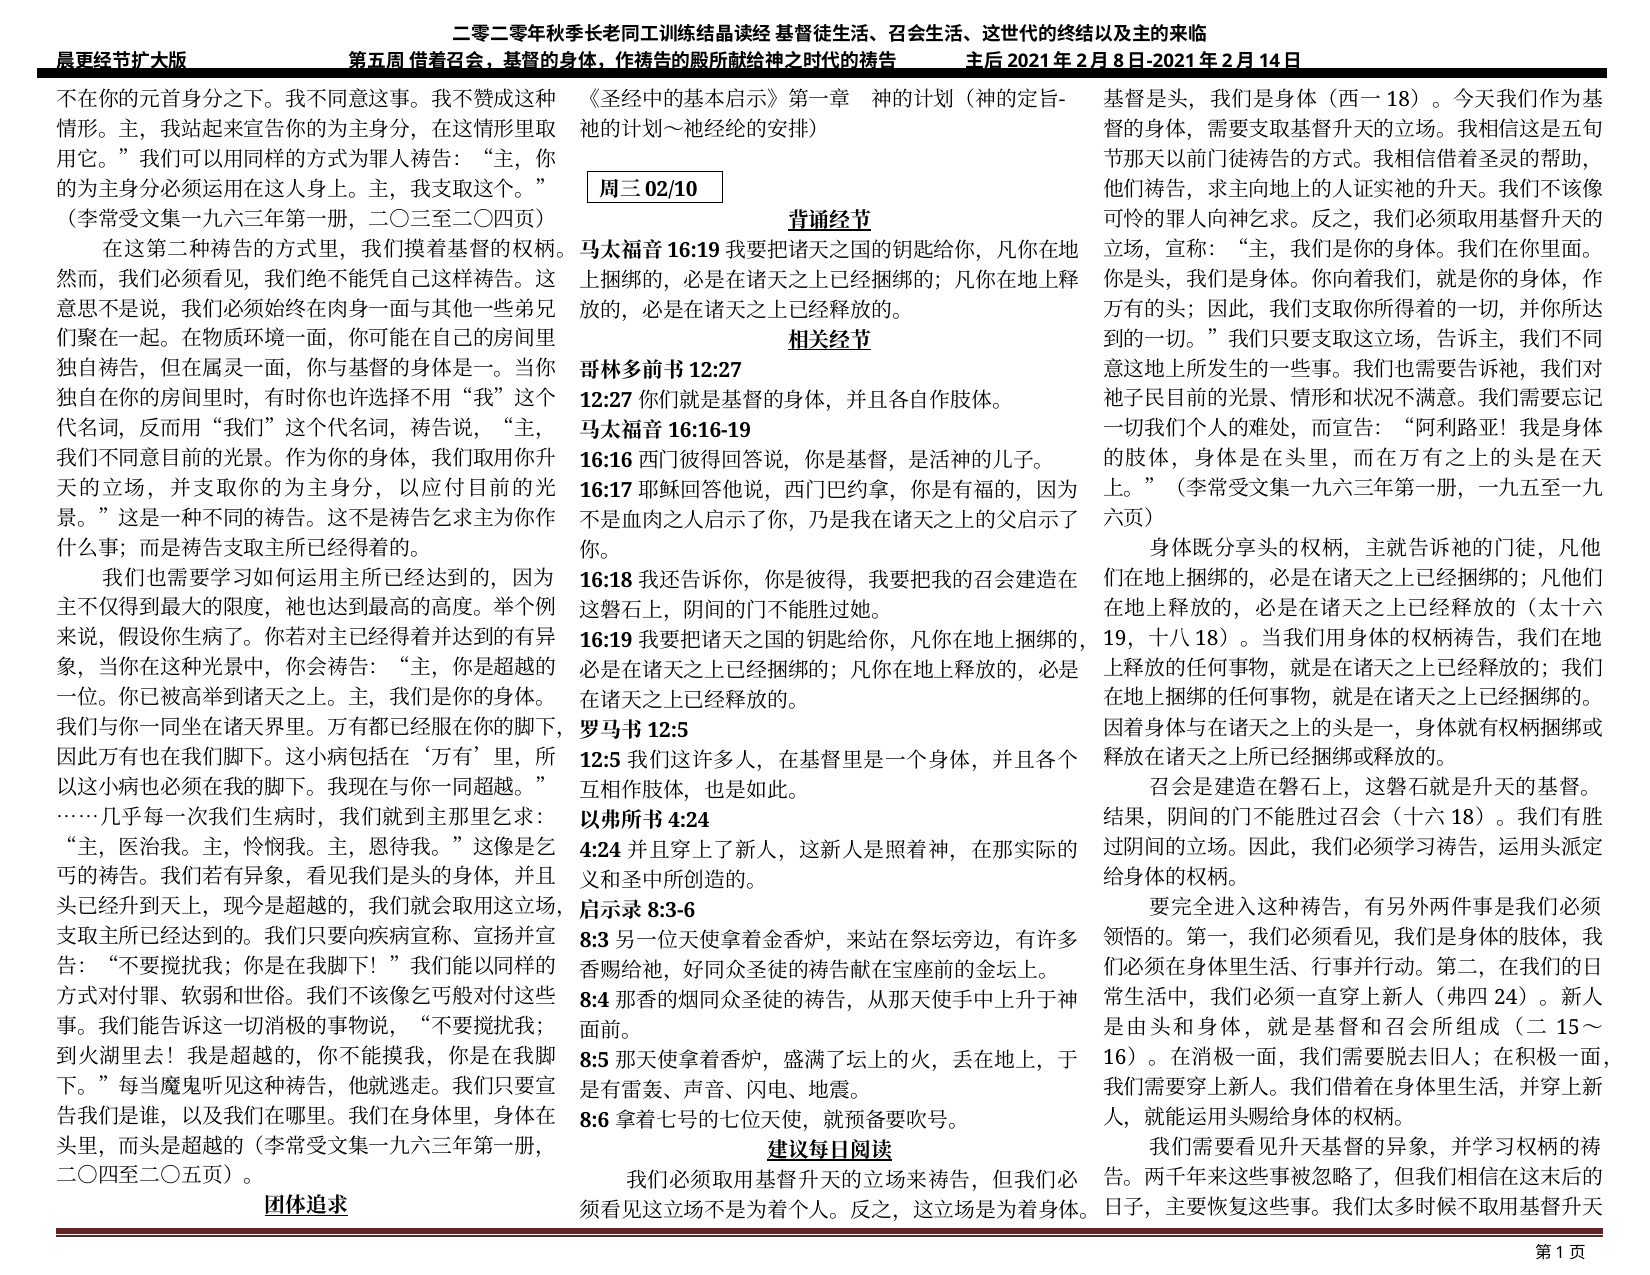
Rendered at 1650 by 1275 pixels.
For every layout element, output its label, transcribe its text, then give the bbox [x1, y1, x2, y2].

text 16:17 耶稣回答他说，西门巴约拿，你是有福的，因为不是血肉之人启示了你，乃是我在诸天之上的父启示了你。 [579, 473, 1079, 563]
text 哥林多前书 12:27 [579, 353, 1079, 383]
text 4:24 并且穿上了新人，这新人是照着神，在那实际的义和圣中所创造的。 [579, 833, 1079, 893]
text 马太福音 16:16-19 [579, 413, 1079, 443]
text 在这第二种祷告的方式里，我们摸着基督的权柄。然而，我们必须看见，我们绝不能凭自己这样祷告。这意思不是说，我们必须始终在肉身一面与其他一些弟兄们聚在一起。在物质环境一面，你可能在自己的房间里独自祷告，但在属灵一面，你与基督的身体是一。当你独自在你的房间里时，有时你也许选择不用“我”这个代名词，反而用“我们”这个代名词，祷告说，“主，我们不同意目前的光景。作为你的身体，我们取用你升天的立场，并支取你的为主身分，以应付目前的光景。”这是一种不同的祷告。这不是祷告乞求主为你作什么事；而是祷告支取主所已经得着的。 [56, 232, 556, 561]
text 以弗所书 4:24 [579, 803, 1079, 833]
text 16:18 我还告诉你，你是彼得，我要把我的召会建造在这磐石上，阴间的门不能胜过她。 [579, 563, 1079, 623]
text 8:6 拿着七号的七位天使，就预备要吹号。 [579, 1103, 1079, 1134]
text 团体追求 [56, 1189, 556, 1219]
text 马太福音16:19 我要把诸天之国的钥匙给你，凡你在地上捆绑的，必是在诸天之上已经捆绑的；凡你在地上释放的，必是在诸天之上已经释放的。 [579, 233, 1079, 323]
text 相关经节 [579, 323, 1079, 353]
text 启示录 8:3-6 [579, 893, 1079, 923]
text 我们也需要学习如何运用主所已经达到的，因为主不仅得到最大的限度，祂也达到最高的高度。举个例来说，假设你生病了。你若对主已经得着并达到的有异象，当你在这种光景中，你会祷告：“主，你是超越的一位。你已被高举到诸天之上。主，我们是你的身体。我们与你一同坐在诸天界里。万有都已经服在你的脚下，因此万有也在我们脚下。这小病包括在‘万有’里，所以这小病也必须在我的脚下。我现在与你一同超越。”……几乎每一次我们生病时，我们就到主那里乞求：“主，医治我。主，怜悯我。主，恩待我。”这像是乞丐的祷告。我们若有异象，看见我们是头的身体，并且头已经升到天上，现今是超越的，我们就会取用这立场，支取主所已经达到的。我们只要向疾病宣称、宣扬并宣告：“不要搅扰我；你是在我脚下！”我们能以同样的方式对付罪、软弱和世俗。我们不该像乞丐般对付这些事。我们能告诉这一切消极的事物说，“不要搅扰我；到火湖里去！我是超越的，你不能摸我，你是在我脚下。”每当魔鬼听见这种祷告，他就逃走。我们只要宣告我们是谁，以及我们在哪里。我们在身体里，身体在头里，而头是超越的（李常受文集一九六三年第一册，二○四至二○五页）。 [56, 561, 556, 1189]
text 身体既分享头的权柄，主就告诉祂的门徒，凡他们在地上捆绑的，必是在诸天之上已经捆绑的；凡他们在地上释放的，必是在诸天之上已经释放的（太十六19，十八18）。当我们用身体的权柄祷告，我们在地上释放的任何事物，就是在诸天之上已经释放的；我们在地上捆绑的任何事物，就是在诸天之上已经捆绑的。因着身体与在诸天之上的头是一，身体就有权柄捆绑或释放在诸天之上所已经捆绑或释放的。 [1103, 531, 1603, 771]
table_header 周三02/10 [588, 172, 722, 202]
text 8:5 那天使拿着香炉，盛满了坛上的火，丢在地上，于是有雷轰、声音、闪电、地震。 [579, 1043, 1079, 1103]
text 12:5 我们这许多人，在基督里是一个身体，并且各个互相作肢体，也是如此。 [579, 743, 1079, 803]
text 《圣经中的基本启示》第一章 神的计划（神的定旨-祂的计划～祂经纶的安排） [579, 83, 1079, 143]
text 召会是建造在磐石上，这磐石就是升天的基督。结果，阴间的门不能胜过召会（十六18）。我们有胜过阴间的立场。因此，我们必须学习祷告，运用头派定给身体的权柄。 [1103, 771, 1603, 891]
text 我们必须取用基督升天的立场来祷告，但我们必须看见这立场不是为着个人。反之，这立场是为着身体。基督是头，我们是身体（西一18）。今天我们作为基督的身体，需要支取基督升天的立场。我相信这是五旬节那天以前门徒祷告的方式。我相信借着圣灵的帮助，他们祷告，求主向地上的人证实祂的升天。我们不该像可怜的罪人向神乞求。反之，我们必须取用基督升天的立场，宣称：“主，我们是你的身体。我们在你里面。你是头，我们是身体。你向着我们，就是你的身体，作万有的头；因此，我们支取你所得着的一切，并你所达到的一切。”我们只要支取这立场，告诉主，我们不同意这地上所发生的一些事。我们也需要告诉祂，我们对祂子民目前的光景、情形和状况不满意。我们需要忘记一切我们个人的难处，而宣告：“阿利路亚！我是身体的肢体，身体是在头里，而在万有之上的头是在天上。”（李常受文集一九六三年第一册，一九五至一九六页） [1103, 83, 1603, 531]
text 16:19 我要把诸天之国的钥匙给你，凡你在地上捆绑的，必是在诸天之上已经捆绑的；凡你在地上释放的，必是在诸天之上已经释放的。 [579, 623, 1079, 713]
text 8:4 那香的烟同众圣徒的祷告，从那天使手中上升于神面前。 [579, 983, 1079, 1043]
text 要完全进入这种祷告，有另外两件事是我们必须领悟的。第一，我们必须看见，我们是身体的肢体，我们必须在身体里生活、行事并行动。第二，在我们的日常生活中，我们必须一直穿上新人（弗四24）。新人是由头和身体，就是基督和召会所组成（二15～16）。在消极一面，我们需要脱去旧人；在积极一面，我们需要穿上新人。我们借着在身体里生活，并穿上新人，就能运用头赐给身体的权柄。 [1103, 891, 1603, 1130]
text 12:27 你们就是基督的身体，并且各自作肢体。 [579, 383, 1079, 413]
text 16:16 西门彼得回答说，你是基督，是活神的儿子。 [579, 443, 1079, 473]
text 背诵经节 [579, 203, 1079, 233]
text 8:3 另一位天使拿着金香炉，来站在祭坛旁边，有许多香赐给祂，好同众圣徒的祷告献在宝座前的金坛上。 [579, 923, 1079, 983]
text 建议每日阅读 [579, 1134, 1079, 1163]
text 罗马书 12:5 [579, 713, 1079, 743]
